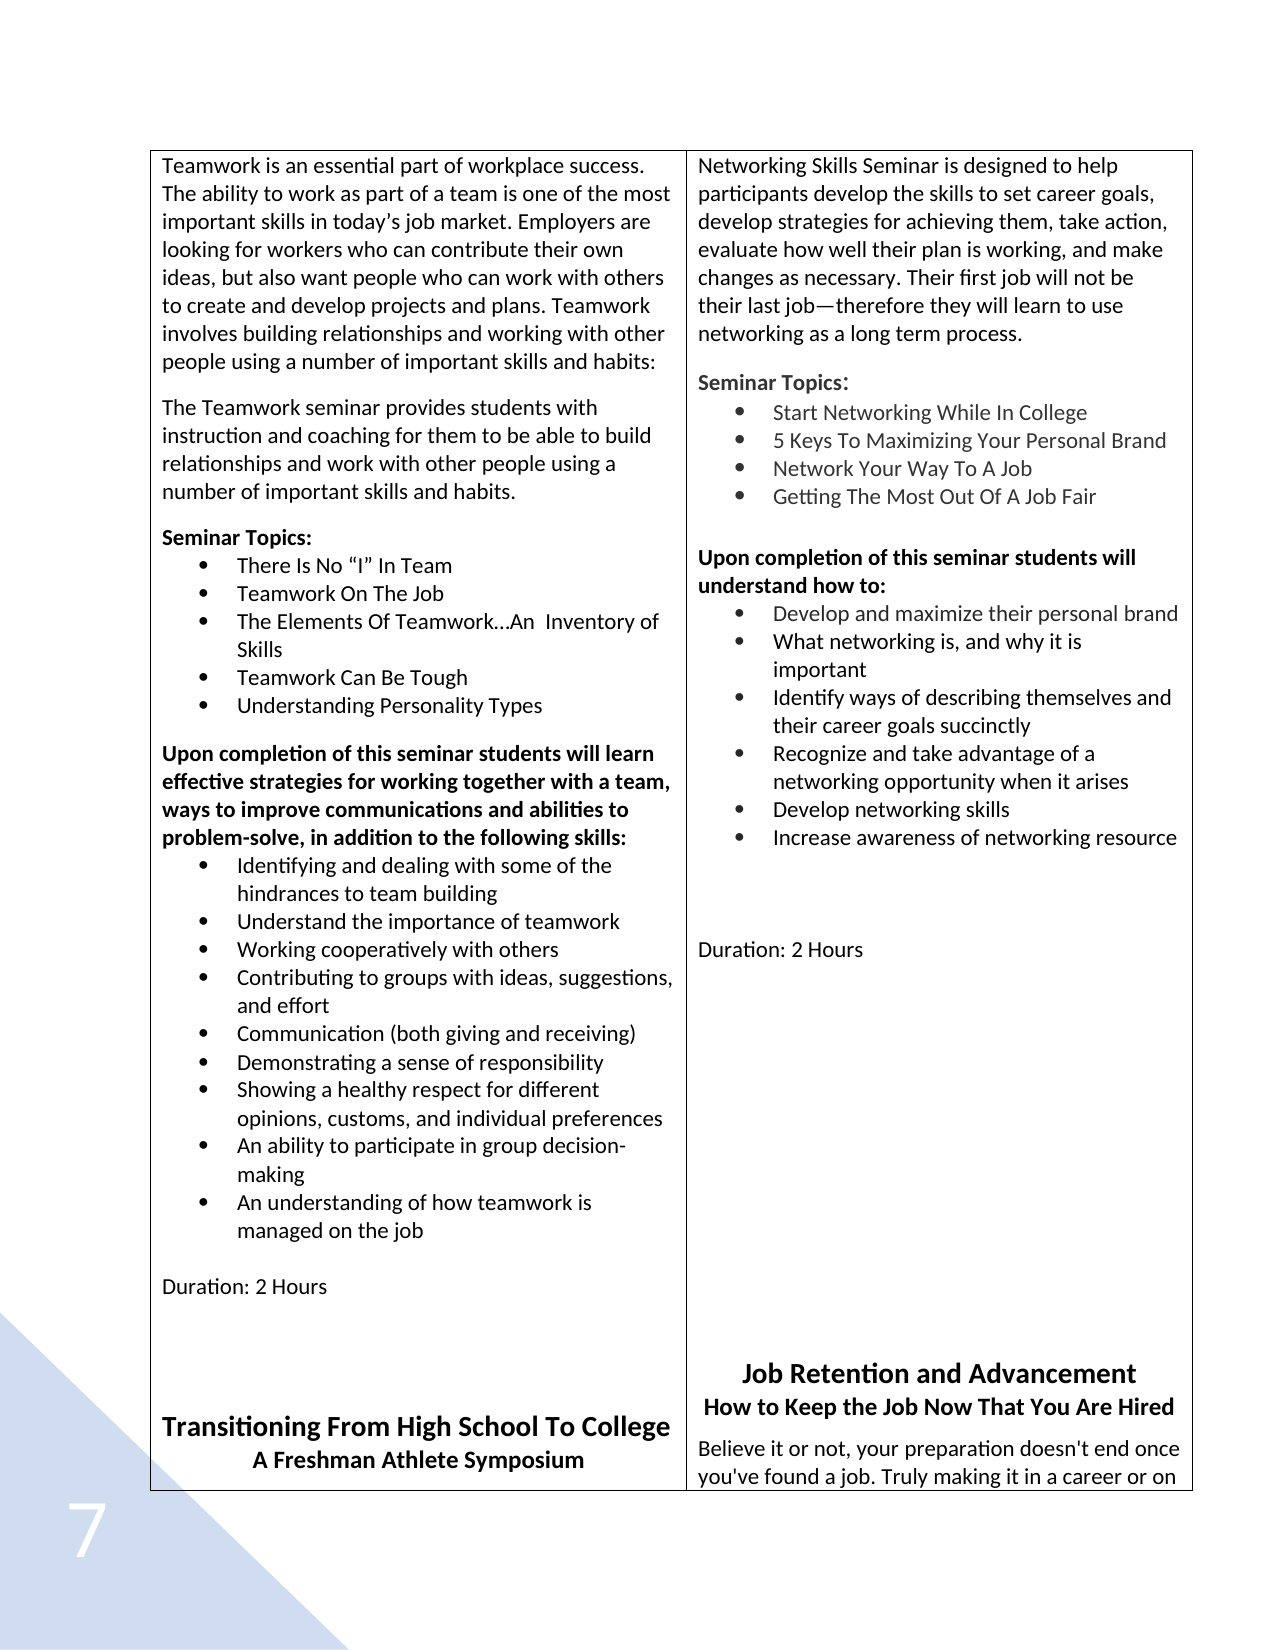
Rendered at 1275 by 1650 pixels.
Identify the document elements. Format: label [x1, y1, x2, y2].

table_cell [687, 151, 1192, 1490]
table_cell [151, 151, 686, 1490]
